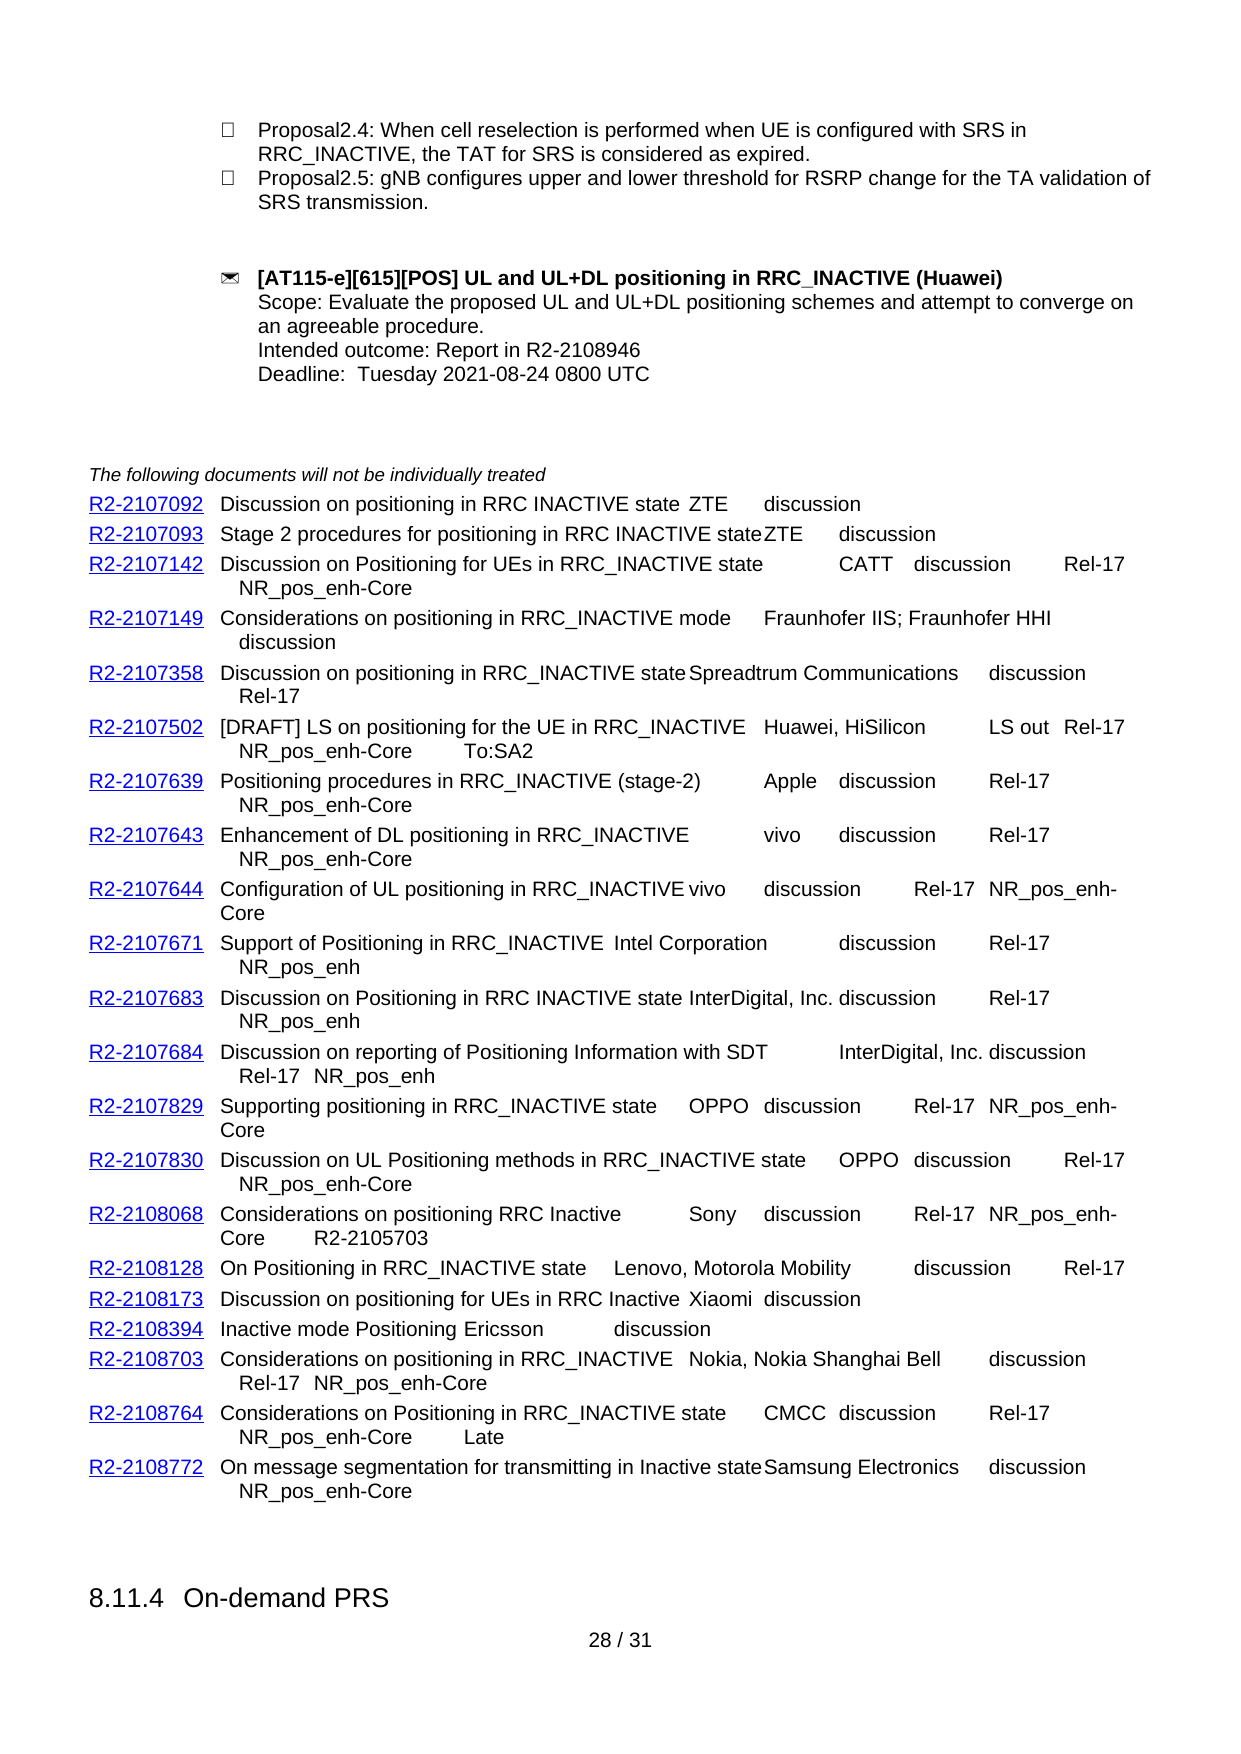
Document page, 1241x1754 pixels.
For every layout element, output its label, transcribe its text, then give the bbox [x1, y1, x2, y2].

title R2-2107829 Supporting positioning in RRC_INACTIVE state OPPO discussion Rel-17 NR_pos_enh-Core [89, 1094, 1152, 1142]
text  Proposal2.4: When cell reselection is performed when UE is configured with SRS in RRC_INACTIVE, the TAT for SRS is considered as expired. [220, 118, 1152, 166]
title R2-2108772 On message segmentation for transmitting in Inactive state Samsung Electronics discussion NR_pos_enh-Core [89, 1455, 1152, 1503]
title R2-2107092 Discussion on positioning in RRC INACTIVE state ZTE discussion [89, 492, 1152, 516]
text Intended outcome: Report in R2-2108946 [220, 338, 1152, 362]
title R2-2107149 Considerations on positioning in RRC_INACTIVE mode Fraunhofer IIS; Fraunhofer HHI discussion [89, 606, 1152, 654]
text The following documents will not be individually treated [89, 464, 1152, 485]
title R2-2108764 Considerations on Positioning in RRC_INACTIVE state CMCC discussion Rel-17 NR_pos_enh-Core Late [89, 1401, 1152, 1449]
title R2-2107142 Discussion on Positioning for UEs in RRC_INACTIVE state CATT discussion Rel-17 NR_pos_enh-Core [89, 552, 1152, 600]
title R2-2108128 On Positioning in RRC_INACTIVE state Lenovo, Motorola Mobility discussion Rel-17 [89, 1256, 1152, 1280]
title R2-2107502 [DRAFT] LS on positioning for the UE in RRC_INACTIVE Huawei, HiSilicon LS out Rel-17 NR_pos_enh-Core To:SA2 [89, 714, 1152, 762]
title R2-2108703 Considerations on positioning in RRC_INACTIVE Nokia, Nokia Shanghai Bell discussion Rel-17 NR_pos_enh-Core [89, 1347, 1152, 1395]
subtitle 8.11.4 On-demand PRS [89, 1582, 1152, 1613]
title R2-2107830 Discussion on UL Positioning methods in RRC_INACTIVE state OPPO discussion Rel-17 NR_pos_enh-Core [89, 1148, 1152, 1196]
title R2-2107358 Discussion on positioning in RRC_INACTIVE state Spreadtrum Communications discussion Rel-17 [89, 660, 1152, 708]
title R2-2108068 Considerations on positioning RRC Inactive Sony discussion Rel-17 NR_pos_enh-Core R2-2105703 [89, 1202, 1152, 1250]
text Deadline: Tuesday 2021-08-24 0800 UTC [220, 362, 1152, 386]
title R2-2107639 Positioning procedures in RRC_INACTIVE (stage-2) Apple discussion Rel-17 NR_pos_enh-Core [89, 769, 1152, 817]
text  Proposal2.5: gNB configures upper and lower threshold for RSRP change for the TA validation of SRS transmission. [220, 166, 1152, 214]
title R2-2108394 Inactive mode Positioning Ericsson discussion [89, 1317, 1152, 1341]
title R2-2107671 Support of Positioning in RRC_INACTIVE Intel Corporation discussion Rel-17 NR_pos_enh [89, 931, 1152, 979]
title R2-2108173 Discussion on positioning for UEs in RRC Inactive Xiaomi discussion [89, 1286, 1152, 1310]
title R2-2107093 Stage 2 procedures for positioning in RRC INACTIVE state ZTE discussion [89, 522, 1152, 546]
title R2-2107644 Configuration of UL positioning in RRC_INACTIVE vivo discussion Rel-17 NR_pos_enh-Core [89, 877, 1152, 925]
text [AT115-e][615][POS] UL and UL+DL positioning in RRC_INACTIVE (Huawei) [220, 266, 1152, 290]
title R2-2107643 Enhancement of DL positioning in RRC_INACTIVE vivo discussion Rel-17 NR_pos_enh-Core [89, 823, 1152, 871]
text Scope: Evaluate the proposed UL and UL+DL positioning schemes and attempt to converge on an agreeable procedure. [220, 290, 1152, 338]
title R2-2107684 Discussion on reporting of Positioning Information with SDT InterDigital, Inc. discussion Rel-17 NR_pos_enh [89, 1039, 1152, 1087]
title R2-2107683 Discussion on Positioning in RRC INACTIVE state InterDigital, Inc. discussion Rel-17 NR_pos_enh [89, 985, 1152, 1033]
